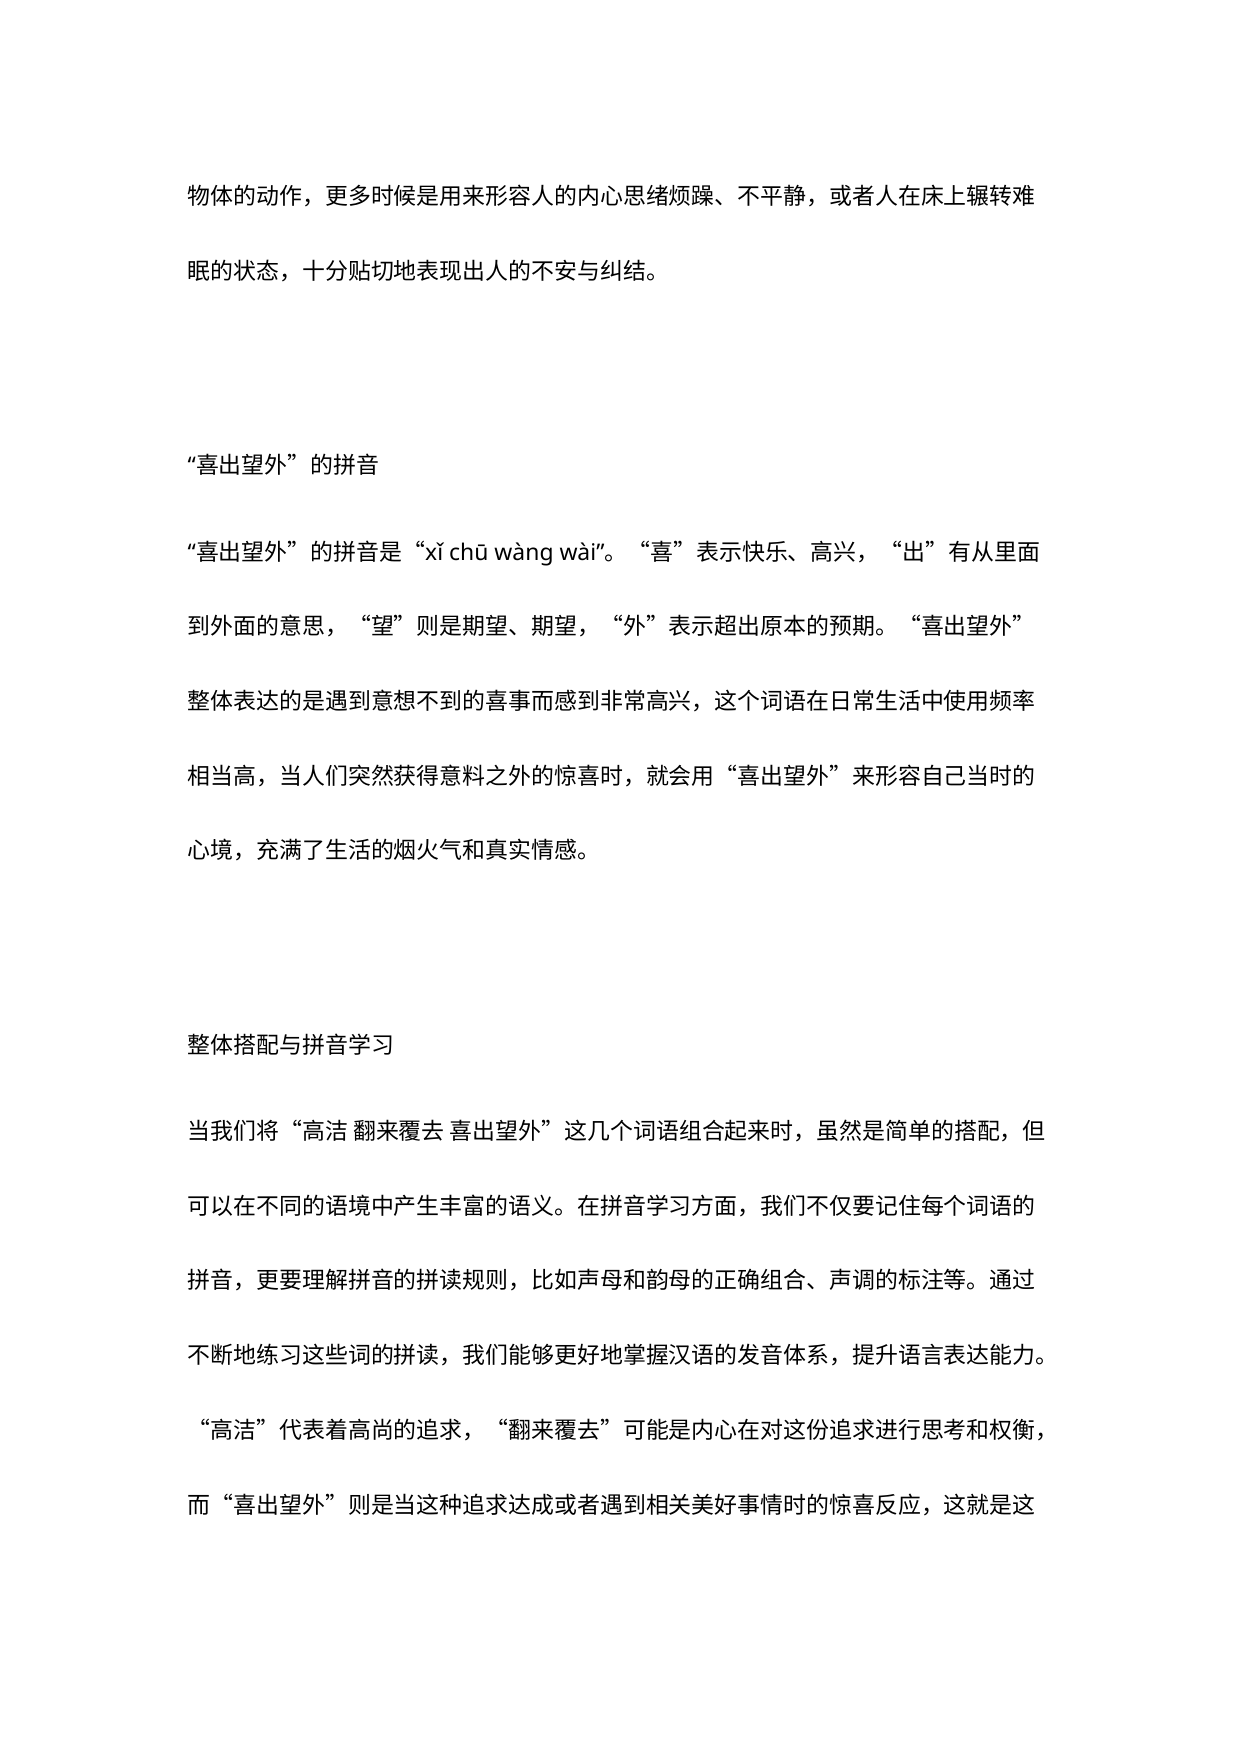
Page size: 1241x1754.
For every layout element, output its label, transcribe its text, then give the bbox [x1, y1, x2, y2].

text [187, 162, 1053, 302]
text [187, 1097, 1053, 1536]
text 整体搭配与拼音学习 [187, 1011, 1053, 1076]
text “喜出望外”的拼音是“xǐ chū wàng wài”。“喜”表示快乐、高兴，“出”有从里面到外面的意思，“望”则是期望、期望，“外”表示超出原本的预期。“喜出望外”整体表达的是遇到意想不到的喜事而感到非常高兴，这个词语在日常生活中使用频率相当高，当人们突然获得意料之外的惊喜时，就会用“喜出望外”来形容自己当时的心境，充满了生活的烟火气和真实情感。 [187, 518, 1053, 881]
text “喜出望外”的拼音 [187, 431, 1053, 496]
